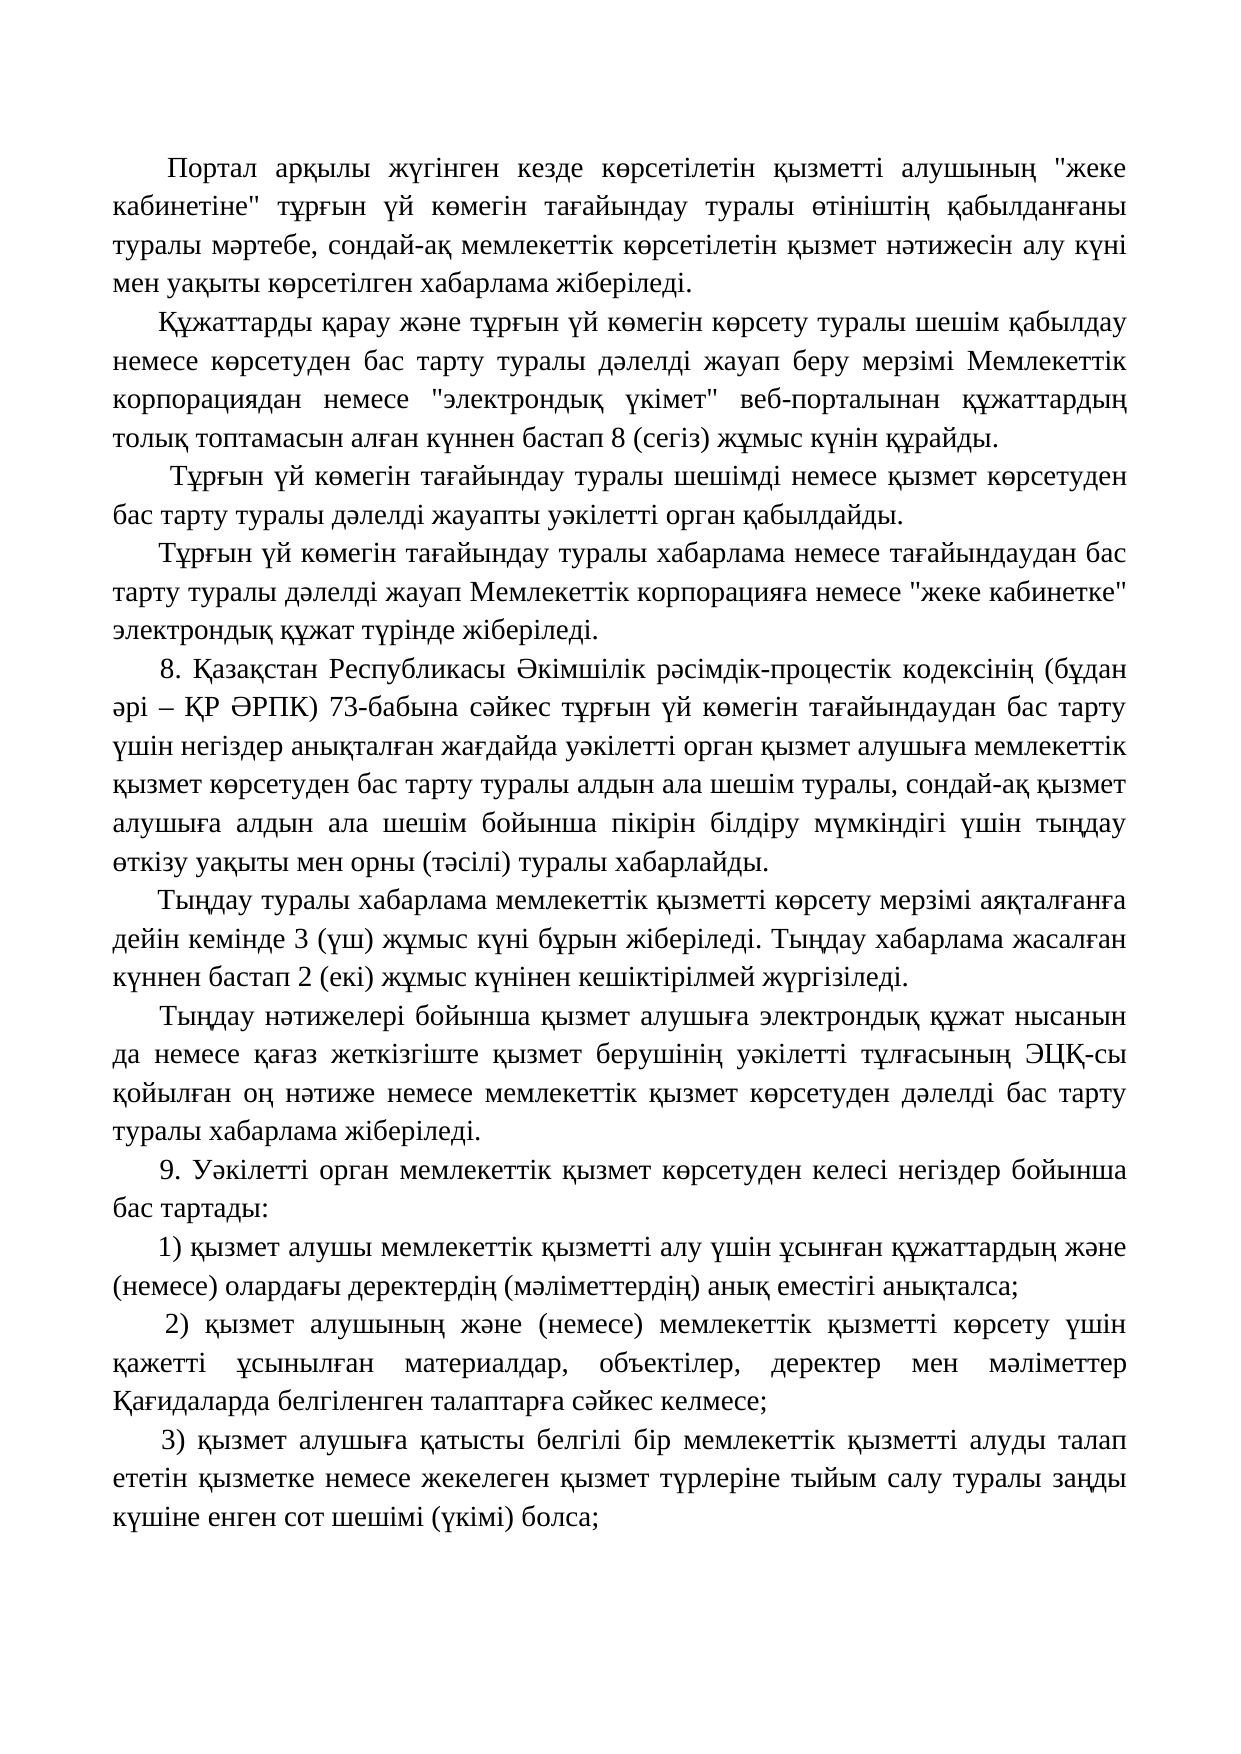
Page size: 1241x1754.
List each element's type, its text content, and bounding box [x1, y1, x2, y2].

text 3) қызмет алушыға қатысты белгілі бір мемлекеттік қызметті алуды талап ететін қызметке немесе жекелеген қызмет түрлеріне тыйым салу туралы заңды күшіне енген сот шешімі (үкімі) болса; [112, 1422, 1128, 1532]
text 1) қызмет алушы мемлекеттік қызметті алу үшін ұсынған құжаттардың және (немесе) олардағы деректердің (мәліметтердің) анық еместігі анықталса; [112, 1229, 1128, 1301]
text 2) қызмет алушының және (немесе) мемлекеттік қызметті көрсету үшін қажетті ұсынылған материалдар, объектілер, деректер мен мәліметтер Қағидаларда белгіленген талаптарға сәйкес келмесе; [112, 1306, 1128, 1417]
text Құжаттарды қарау және тұрғын үй көмегін көрсету туралы шешім қабылдау немесе көрсетуден бас тарту туралы дәлелді жауап беру мерзімі Мемлекеттік корпорациядан немесе "электрондық үкімет" веб-порталынан құжаттардың толық топтамасын алған күннен бастап 8 (сегіз) жұмыс күнін құрайды. [112, 304, 1128, 453]
text 8. Қазақстан Республикасы Әкімшілік рәсімдік-процестік кодексінің (бұдан әрі – ҚР ӘРПК) 73-бабына сәйкес тұрғын үй көмегін тағайындаудан бас тарту үшін негіздер анықталған жағдайда уәкілетті орган қызмет алушыға мемлекеттік қызмет көрсетуден бас тарту туралы алдын ала шешім туралы, сондай-ақ қызмет алушыға алдын ала шешім бойынша пікірін білдіру мүмкіндігі үшін тыңдау өткізу уақыты мен орны (тәсілі) туралы хабарлайды. [112, 651, 1128, 877]
text Тыңдау туралы хабарлама мемлекеттік қызметті көрсету мерзімі аяқталғанға дейін кемінде 3 (үш) жұмыс күні бұрын жіберіледі. Тыңдау хабарлама жасалған күннен бастап 2 (екі) жұмыс күнінен кешіктірілмей жүргізіледі. [112, 882, 1128, 993]
text Тыңдау нәтижелері бойынша қызмет алушыға электрондық құжат нысанын да немесе қағаз жеткізгіште қызмет берушінің уәкілетті тұлғасының ЭЦҚ-сы қойылған оң нәтиже немесе мемлекеттік қызмет көрсетуден дәлелді бас тарту туралы хабарлама жіберіледі. [112, 998, 1128, 1147]
text 9. Уәкілетті орган мемлекеттік қызмет көрсетуден келесі негіздер бойынша бас тартады: [112, 1152, 1128, 1224]
text Тұрғын үй көмегін тағайындау туралы шешімді немесе қызмет көрсетуден бас тарту туралы дәлелді жауапты уәкілетті орган қабылдайды. [112, 458, 1128, 530]
text Портал арқылы жүгінген кезде көрсетілетін қызметті алушының "жеке кабинетіне" тұрғын үй көмегін тағайындау туралы өтініштің қабылданғаны туралы мәртебе, сондай-ақ мемлекеттік көрсетілетін қызмет нәтижесін алу күні мен уақыты көрсетілген хабарлама жіберіледі. [112, 150, 1128, 299]
text Тұрғын үй көмегін тағайындау туралы хабарлама немесе тағайындаудан бас тарту туралы дәлелді жауап Мемлекеттік корпорацияға немесе "жеке кабинетке" электрондық құжат түрінде жіберіледі. [112, 535, 1128, 646]
